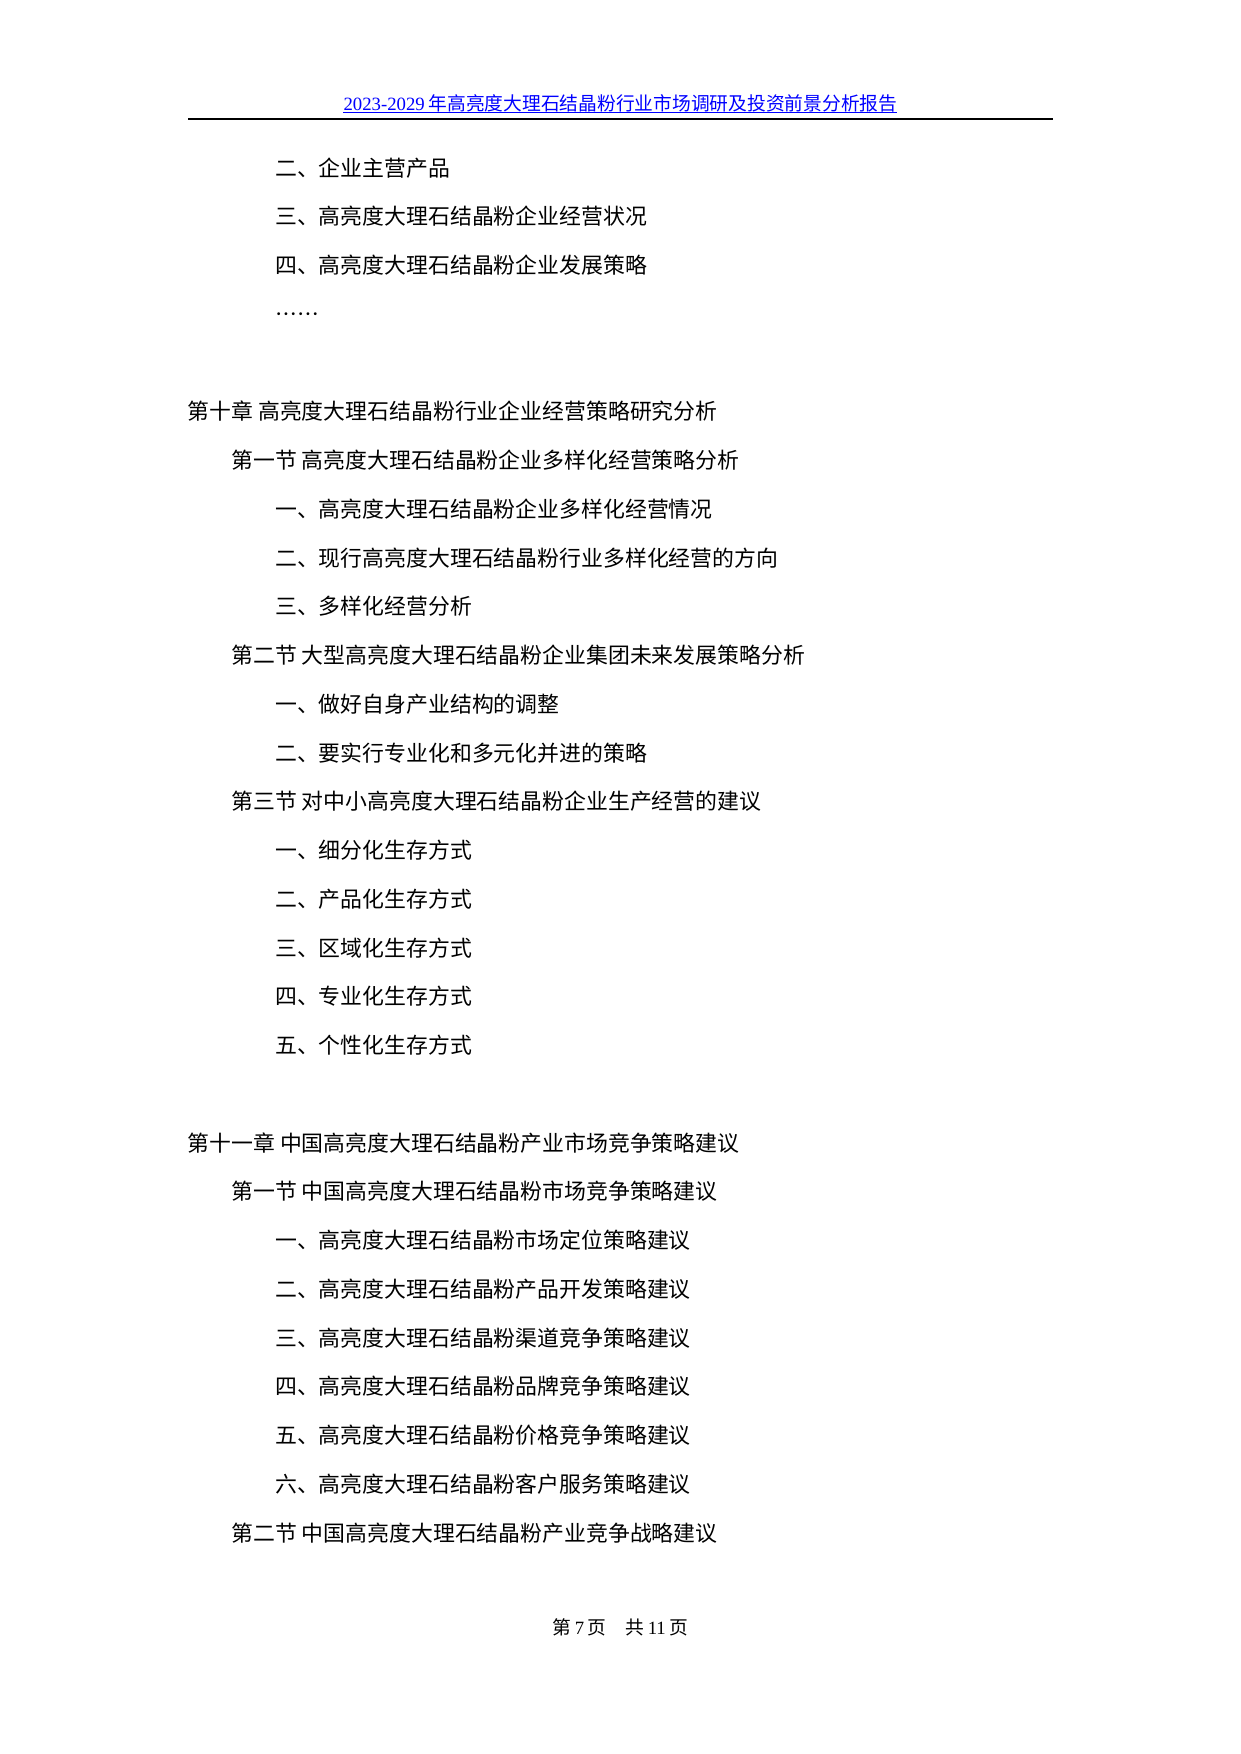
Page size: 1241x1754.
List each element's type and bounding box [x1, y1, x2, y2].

text [187, 150, 1053, 1548]
